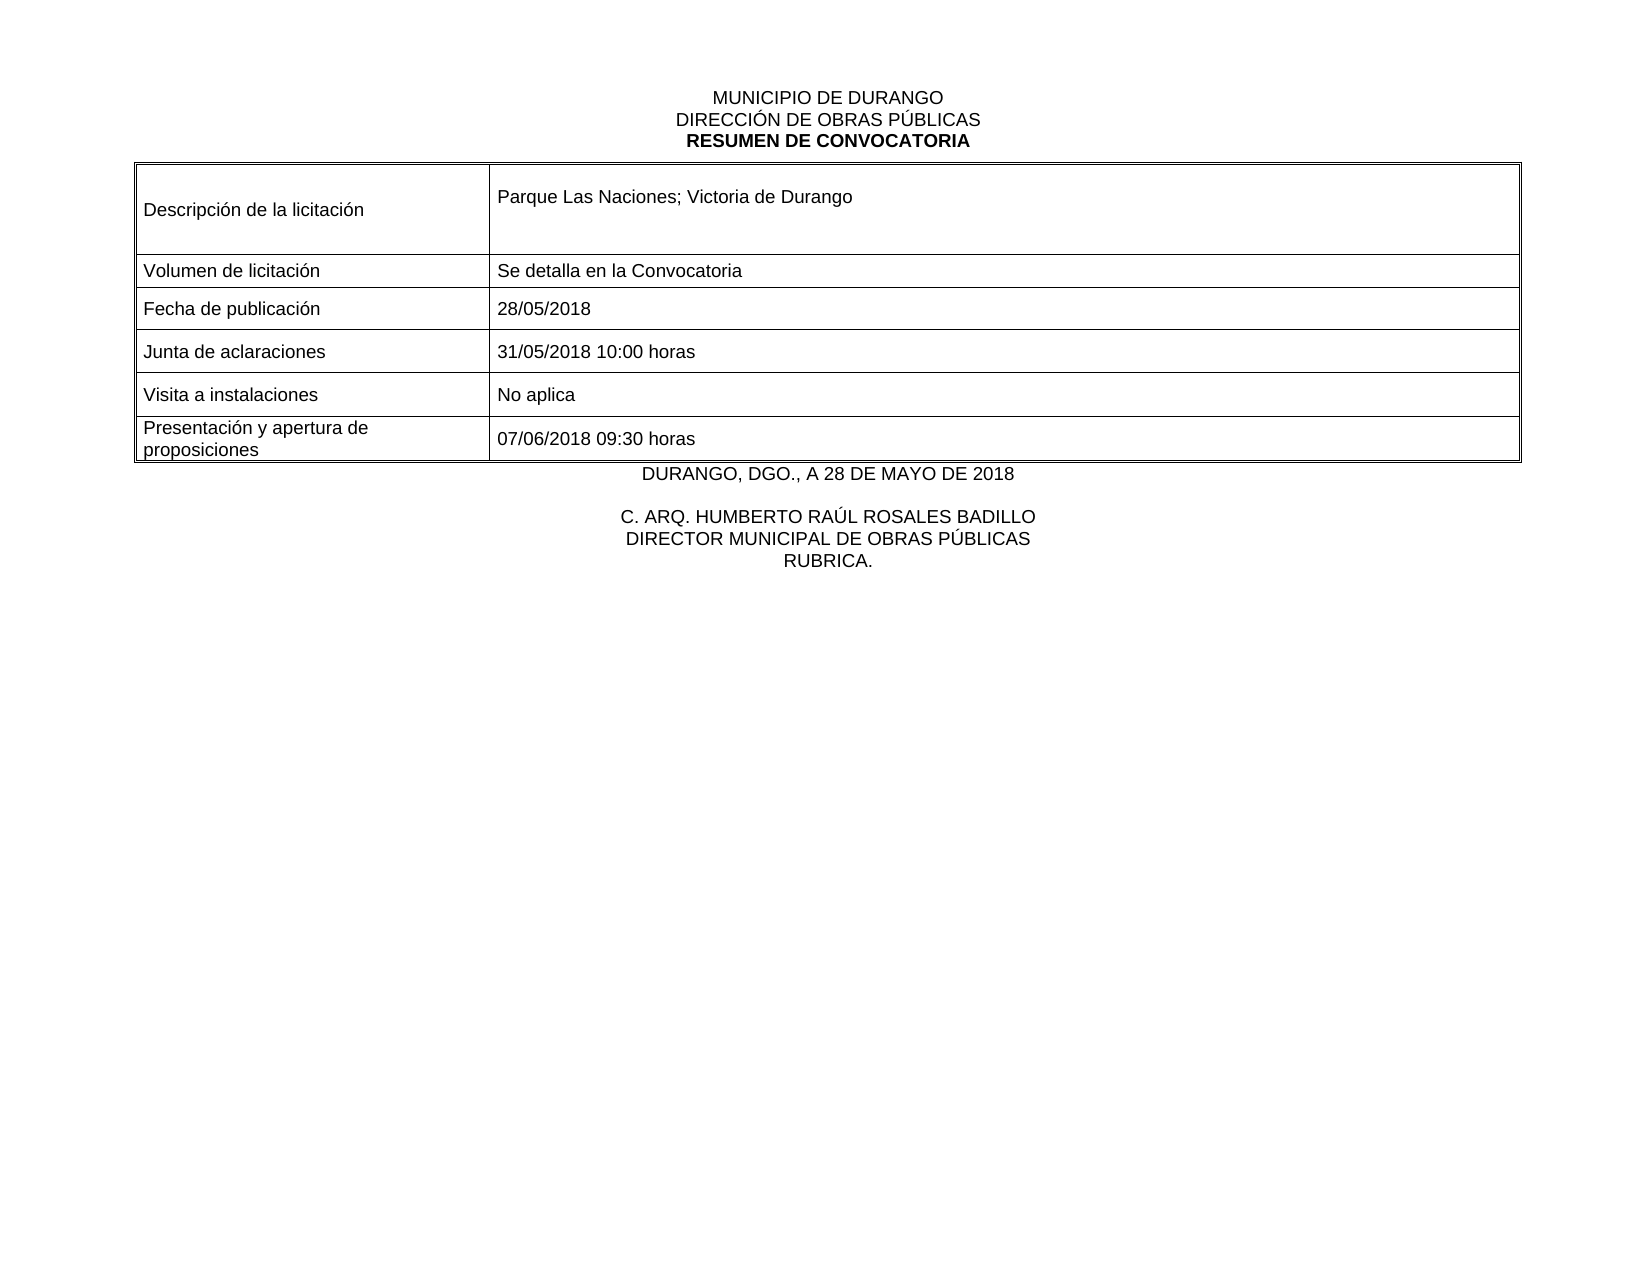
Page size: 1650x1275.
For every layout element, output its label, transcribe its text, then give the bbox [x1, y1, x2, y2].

table_header Parque Las Naciones; Victoria de Durango [490, 165, 1519, 254]
text DIRECTOR MUNICIPAL DE OBRAS PÚBLICAS [135, 528, 1521, 549]
table_header Descripción de la licitación [137, 165, 489, 254]
table_cell Volumen de licitación [137, 255, 489, 287]
text DIRECCIÓN DE OBRAS PÚBLICAS [135, 109, 1521, 130]
text RESUMEN DE CONVOCATORIA [135, 130, 1521, 152]
table_cell Visita a instalaciones [137, 373, 489, 416]
table_cell No aplica [490, 373, 1519, 416]
table_cell Junta de aclaraciones [137, 330, 489, 372]
table_cell Fecha de publicación [137, 288, 489, 329]
table_cell 28/05/2018 [490, 288, 1519, 329]
table_cell 07/06/2018 09:30 horas [490, 417, 1519, 460]
table_cell Presentación y apertura de proposiciones [137, 417, 489, 460]
table_cell 31/05/2018 10:00 horas [490, 330, 1519, 372]
text MUNICIPIO DE DURANGO [135, 87, 1521, 109]
text C. ARQ. HUMBERTO RAÚL ROSALES BADILLO [135, 506, 1521, 528]
table_cell Se detalla en la Convocatoria [490, 255, 1519, 287]
text RUBRICA. [135, 549, 1521, 571]
text DURANGO, DGO., A 28 DE MAYO DE 2018 [135, 463, 1521, 485]
